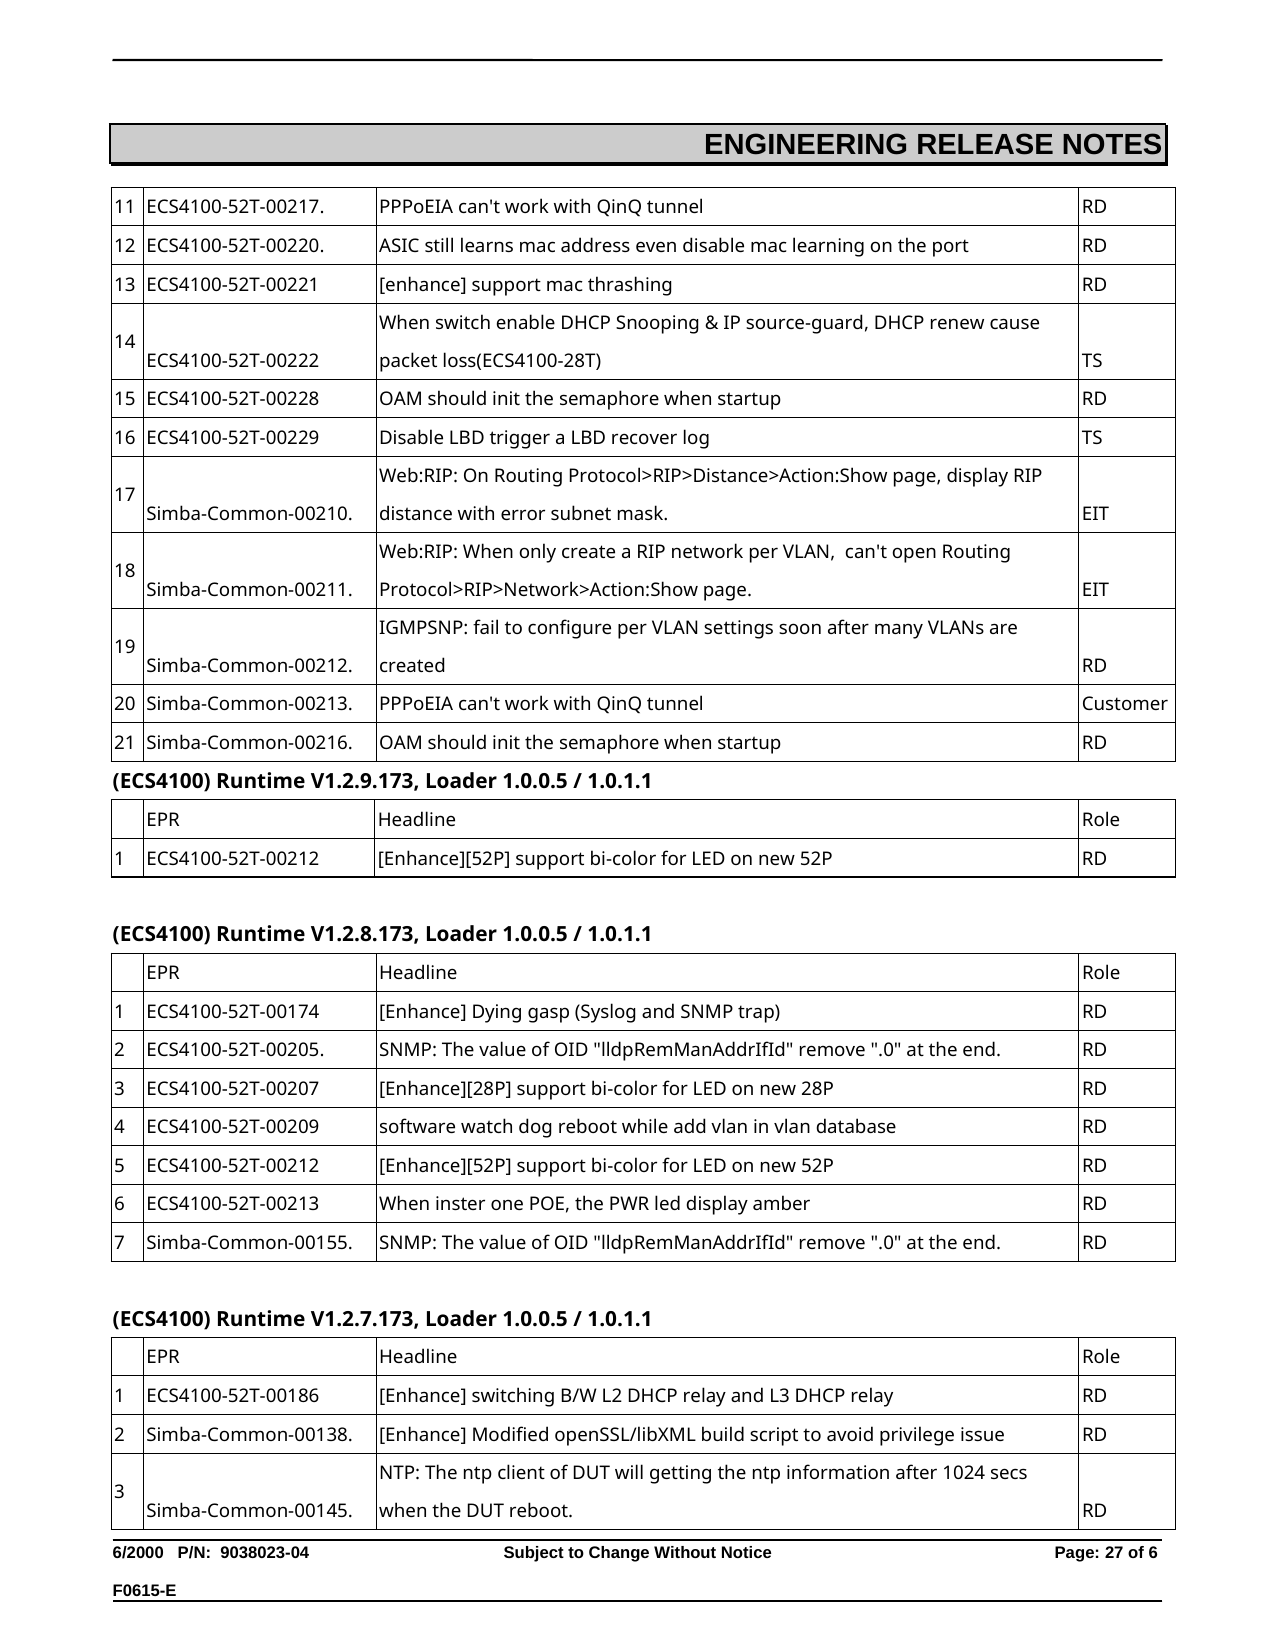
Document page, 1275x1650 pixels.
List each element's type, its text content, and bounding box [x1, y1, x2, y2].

table_header Role [1079, 954, 1175, 991]
table_cell ECS4100-52T-00221 [144, 265, 376, 302]
table_cell 1 [112, 992, 143, 1029]
table_cell 2 [112, 1415, 143, 1452]
table_cell Simba-Common-00212. [144, 609, 376, 684]
table_cell 20 [112, 685, 143, 722]
table_cell 19 [112, 609, 143, 684]
table_header Role [1079, 1338, 1175, 1375]
table_cell 5 [112, 1146, 143, 1184]
table_cell 3 [112, 1454, 143, 1528]
table_cell Simba-Common-00138. [144, 1415, 376, 1452]
table_cell software watch dog reboot while add vlan in vlan database [377, 1108, 1078, 1145]
table_cell RD [1079, 1454, 1175, 1528]
table_cell PPPoEIA can't work with QinQ tunnel [377, 188, 1078, 225]
table_cell [enhance] support mac thrashing [377, 265, 1078, 302]
table_header Headline [377, 1338, 1078, 1375]
table_header [112, 954, 143, 991]
table_cell ASIC still learns mac address even disable mac learning on the port [377, 226, 1078, 264]
table_cell RD [1079, 609, 1175, 684]
table_cell ECS4100-52T-00220. [144, 226, 376, 264]
table_cell OAM should init the semaphore when startup [377, 380, 1078, 417]
table_cell RD [1079, 1108, 1175, 1145]
table_cell ECS4100-52T-00213 [144, 1185, 376, 1222]
table_cell 1 [112, 839, 143, 876]
table_cell OAM should init the semaphore when startup [377, 723, 1078, 761]
table_cell [Enhance][52P] support bi-color for LED on new 52P [375, 839, 1078, 876]
table_cell Simba-Common-00216. [144, 723, 376, 761]
table_cell SNMP: The value of OID "lldpRemManAddrIfId" remove ".0" at the end. [377, 1031, 1078, 1068]
table_cell ECS4100-52T-00207 [144, 1069, 376, 1107]
table_header EPR [144, 800, 374, 838]
text (ECS4100) Runtime V1.2.8.173, Loader 1.0.0.5 / 1.0.1.1 [112, 915, 1162, 952]
table_cell RD [1079, 1031, 1175, 1068]
table_cell 13 [112, 265, 143, 302]
table_header Headline [375, 800, 1078, 838]
table_cell When inster one POE, the PWR led display amber [377, 1185, 1078, 1222]
table_cell Simba-Common-00155. [144, 1223, 376, 1261]
table_cell 17 [112, 457, 143, 532]
text (ECS4100) Runtime V1.2.9.173, Loader 1.0.0.5 / 1.0.1.1 [112, 762, 1162, 799]
table_cell ECS4100-52T-00186 [144, 1376, 376, 1414]
table_cell 16 [112, 418, 143, 456]
table_cell [Enhance] Dying gasp (Syslog and SNMP trap) [377, 992, 1078, 1029]
table_header EPR [144, 954, 376, 991]
table_cell 6 [112, 1185, 143, 1222]
table_header Role [1079, 800, 1175, 838]
table_header EPR [144, 1338, 376, 1375]
table_cell RD [1079, 723, 1175, 761]
table_cell RD [1079, 992, 1175, 1029]
table_cell Simba-Common-00210. [144, 457, 376, 532]
table_cell Simba-Common-00145. [144, 1454, 376, 1528]
table_cell Web:RIP: When only create a RIP network per VLAN, can't open Routing Protocol>RIP>Network>Action:Show page. [377, 533, 1078, 608]
table_cell RD [1079, 1185, 1175, 1222]
table_cell 15 [112, 380, 143, 417]
table_cell ECS4100-52T-00212 [144, 839, 374, 876]
table_cell SNMP: The value of OID "lldpRemManAddrIfId" remove ".0" at the end. [377, 1223, 1078, 1261]
table_cell ECS4100-52T-00174 [144, 992, 376, 1029]
table_cell ECS4100-52T-00205. [144, 1031, 376, 1068]
table_cell 3 [112, 1069, 143, 1107]
table_cell When switch enable DHCP Snooping & IP source-guard, DHCP renew cause packet loss(ECS4100-28T) [377, 304, 1078, 378]
table_header [112, 1338, 143, 1375]
table_cell 18 [112, 533, 143, 608]
table_cell 7 [112, 1223, 143, 1261]
table_cell RD [1079, 1146, 1175, 1184]
table_cell [Enhance][52P] support bi-color for LED on new 52P [377, 1146, 1078, 1184]
table_cell Simba-Common-00213. [144, 685, 376, 722]
table_cell [Enhance][28P] support bi-color for LED on new 28P [377, 1069, 1078, 1107]
table_cell RD [1079, 188, 1175, 225]
table_cell RD [1079, 380, 1175, 417]
table_cell EIT [1079, 533, 1175, 608]
table_cell 11 [112, 188, 143, 225]
table_cell 4 [112, 1108, 143, 1145]
table_cell 21 [112, 723, 143, 761]
table_cell [Enhance] Modified openSSL/libXML build script to avoid privilege issue [377, 1415, 1078, 1452]
table_cell 1 [112, 1376, 143, 1414]
table_cell 12 [112, 226, 143, 264]
table_cell Simba-Common-00211. [144, 533, 376, 608]
table_cell 14 [112, 304, 143, 378]
table_cell ECS4100-52T-00209 [144, 1108, 376, 1145]
table_cell IGMPSNP: fail to configure per VLAN settings soon after many VLANs are created [377, 609, 1078, 684]
table_cell ECS4100-52T-00229 [144, 418, 376, 456]
table_cell Disable LBD trigger a LBD recover log [377, 418, 1078, 456]
table_header [112, 800, 143, 838]
table_header Headline [377, 954, 1078, 991]
table_cell ECS4100-52T-00222 [144, 304, 376, 378]
table_cell ECS4100-52T-00212 [144, 1146, 376, 1184]
table_cell RD [1079, 1069, 1175, 1107]
table_cell RD [1079, 1223, 1175, 1261]
table_cell RD [1079, 265, 1175, 302]
table_cell PPPoEIA can't work with QinQ tunnel [377, 685, 1078, 722]
table_cell RD [1079, 1415, 1175, 1452]
table_cell ECS4100-52T-00217. [144, 188, 376, 225]
table_cell [Enhance] switching B/W L2 DHCP relay and L3 DHCP relay [377, 1376, 1078, 1414]
table_cell TS [1079, 418, 1175, 456]
table_cell RD [1079, 839, 1175, 876]
table_cell 2 [112, 1031, 143, 1068]
table_cell RD [1079, 226, 1175, 264]
table_cell ECS4100-52T-00228 [144, 380, 376, 417]
table_cell Web:RIP: On Routing Protocol>RIP>Distance>Action:Show page, display RIP distance with error subnet mask. [377, 457, 1078, 532]
table_cell Customer [1079, 685, 1175, 722]
table_cell TS [1079, 304, 1175, 378]
table_cell EIT [1079, 457, 1175, 532]
text (ECS4100) Runtime V1.2.7.173, Loader 1.0.0.5 / 1.0.1.1 [112, 1299, 1162, 1337]
table_cell RD [1079, 1376, 1175, 1414]
table_cell NTP: The ntp client of DUT will getting the ntp information after 1024 secs when the DUT reboot. [377, 1454, 1078, 1528]
